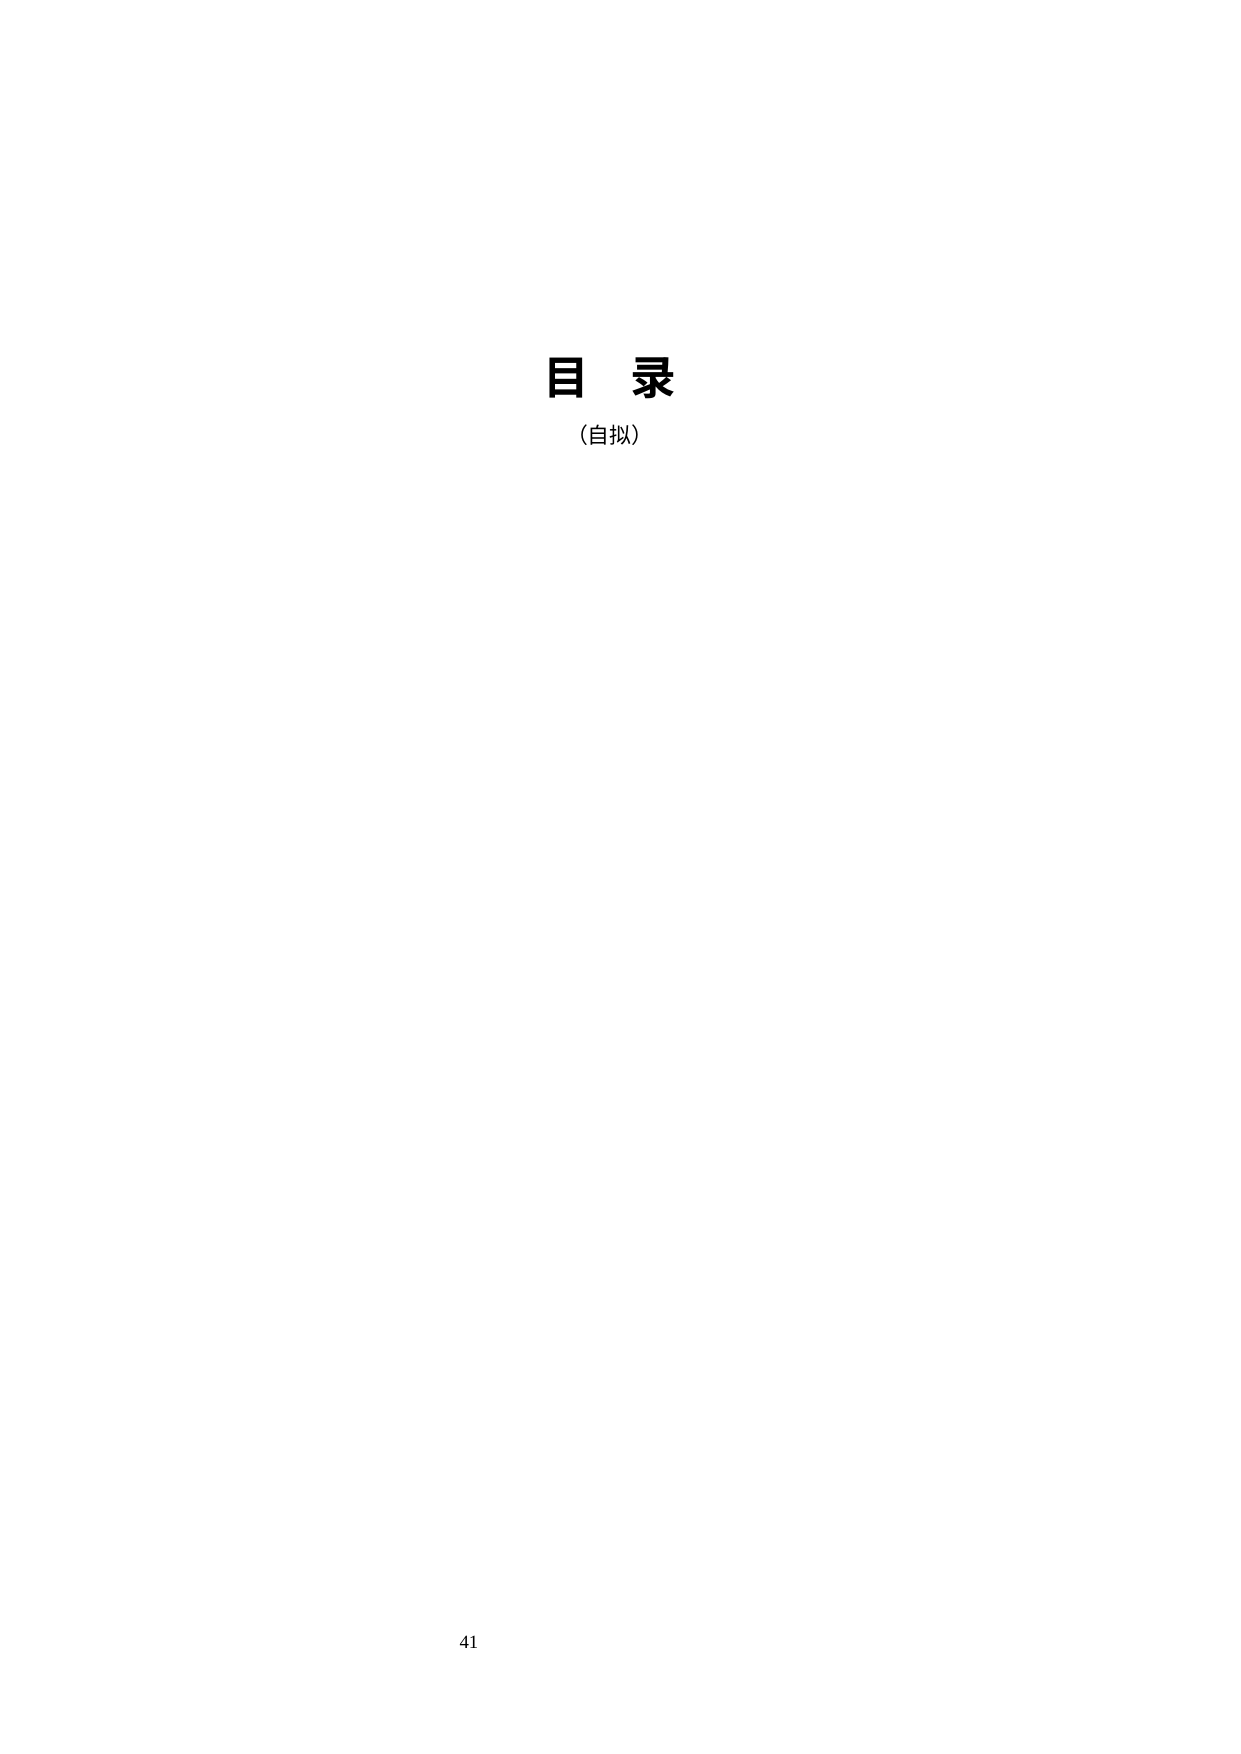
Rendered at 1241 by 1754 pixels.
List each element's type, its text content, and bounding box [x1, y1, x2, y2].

text 目 录 [95, 335, 1124, 414]
text （自拟）一、投标函及开标一览表 [95, 414, 1124, 454]
